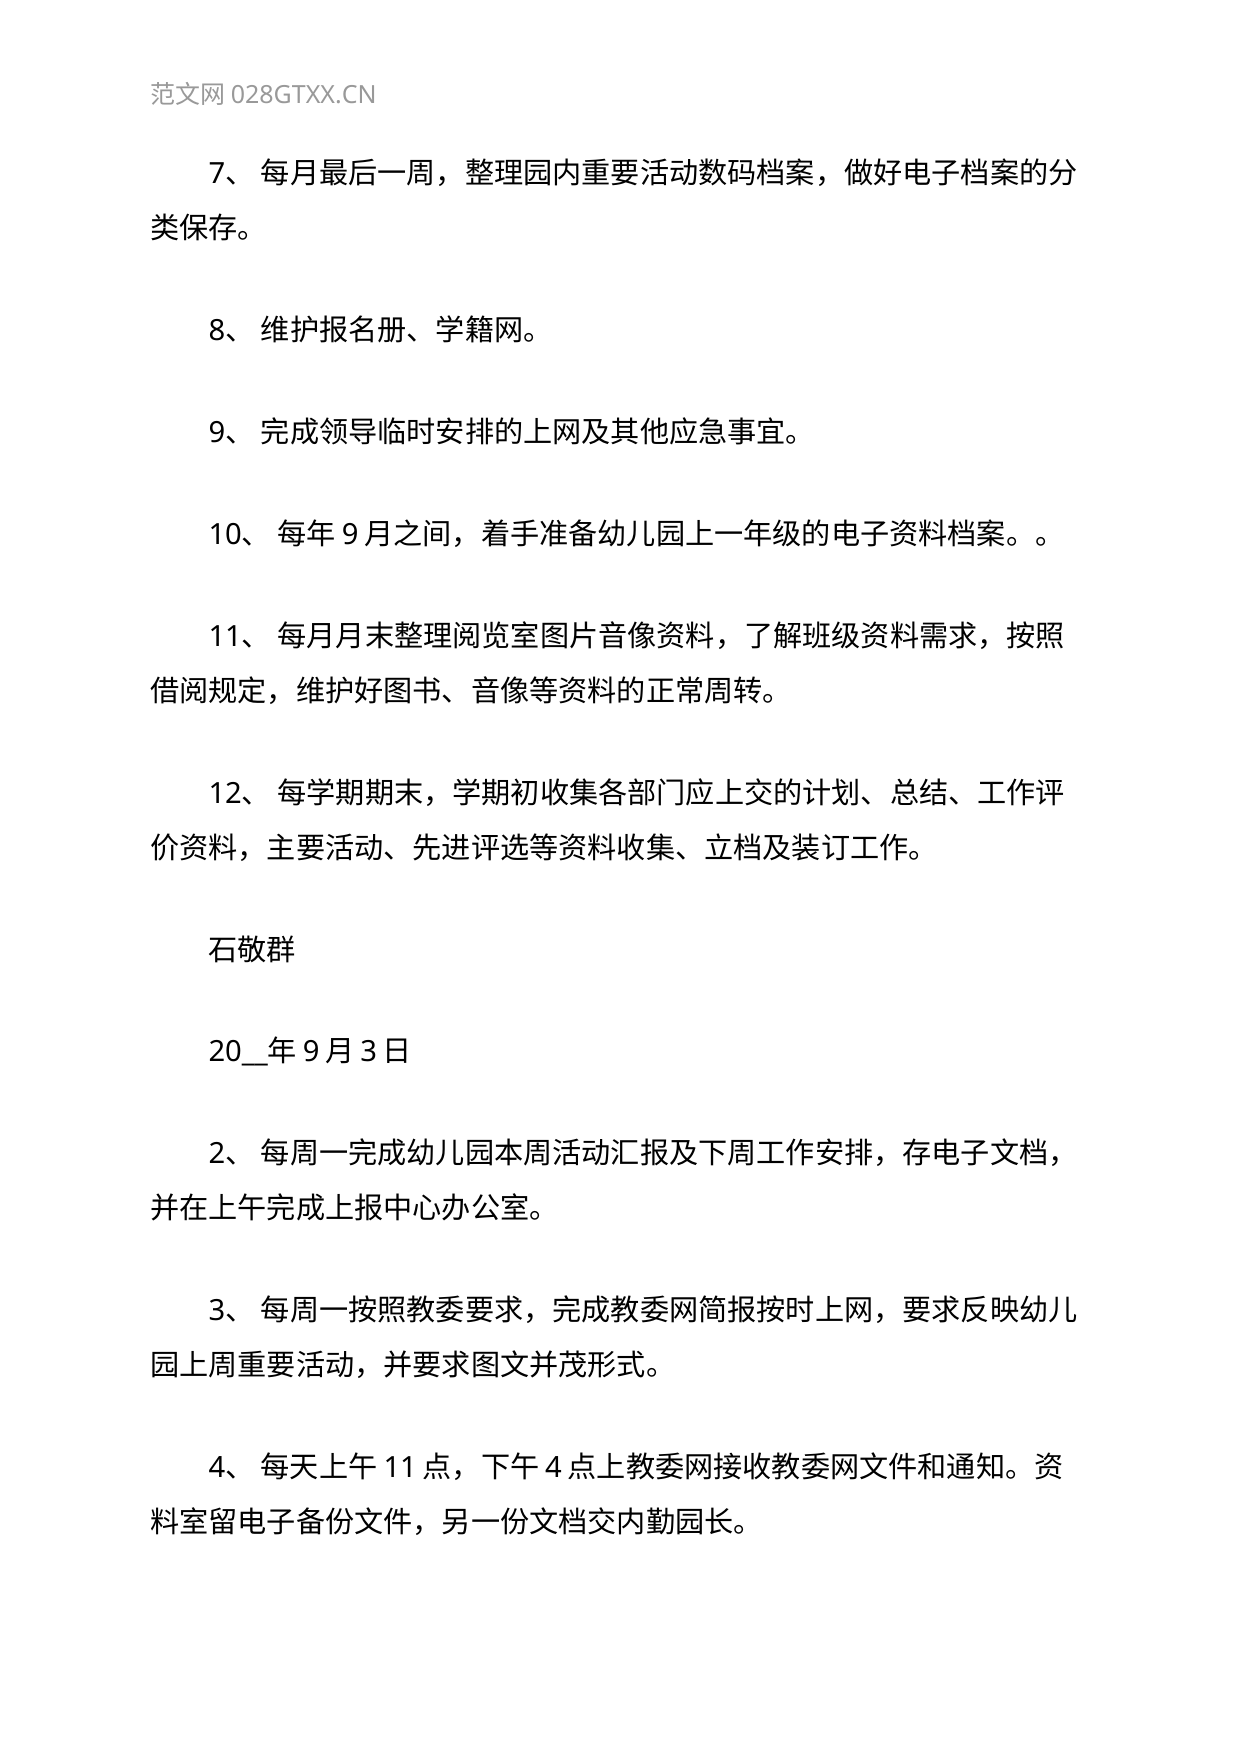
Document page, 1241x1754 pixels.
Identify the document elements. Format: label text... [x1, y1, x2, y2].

text 石敬群 [150, 926, 1090, 968]
text 4、 每天上午11点，下午4点上教委网接收教委网文件和通知。资料室留电子备份文件，另一份文档交内勤园长。 [150, 1443, 1090, 1541]
text 12、 每学期期末，学期初收集各部门应上交的计划、总结、工作评价资料，主要活动、先进评选等资料收集、立档及装订工作。 [150, 769, 1090, 867]
text 20__年9月3日 [150, 1028, 1090, 1070]
text 7、 每月最后一周，整理园内重要活动数码档案，做好电子档案的分类保存。 [150, 150, 1090, 247]
text 9、 完成领导临时安排的上网及其他应急事宜。 [150, 409, 1090, 451]
text 8、 维护报名册、学籍网。 [150, 307, 1090, 349]
text 10、 每年9月之间，着手准备幼儿园上一年级的电子资料档案。。 [150, 511, 1090, 553]
text 3、 每周一按照教委要求，完成教委网简报按时上网，要求反映幼儿园上周重要活动，并要求图文并茂形式。 [150, 1287, 1090, 1384]
text 2、 每周一完成幼儿园本周活动汇报及下周工作安排，存电子文档，并在上午完成上报中心办公室。 [150, 1130, 1090, 1227]
text 11、 每月月末整理阅览室图片音像资料，了解班级资料需求，按照借阅规定，维护好图书、音像等资料的正常周转。 [150, 613, 1090, 710]
